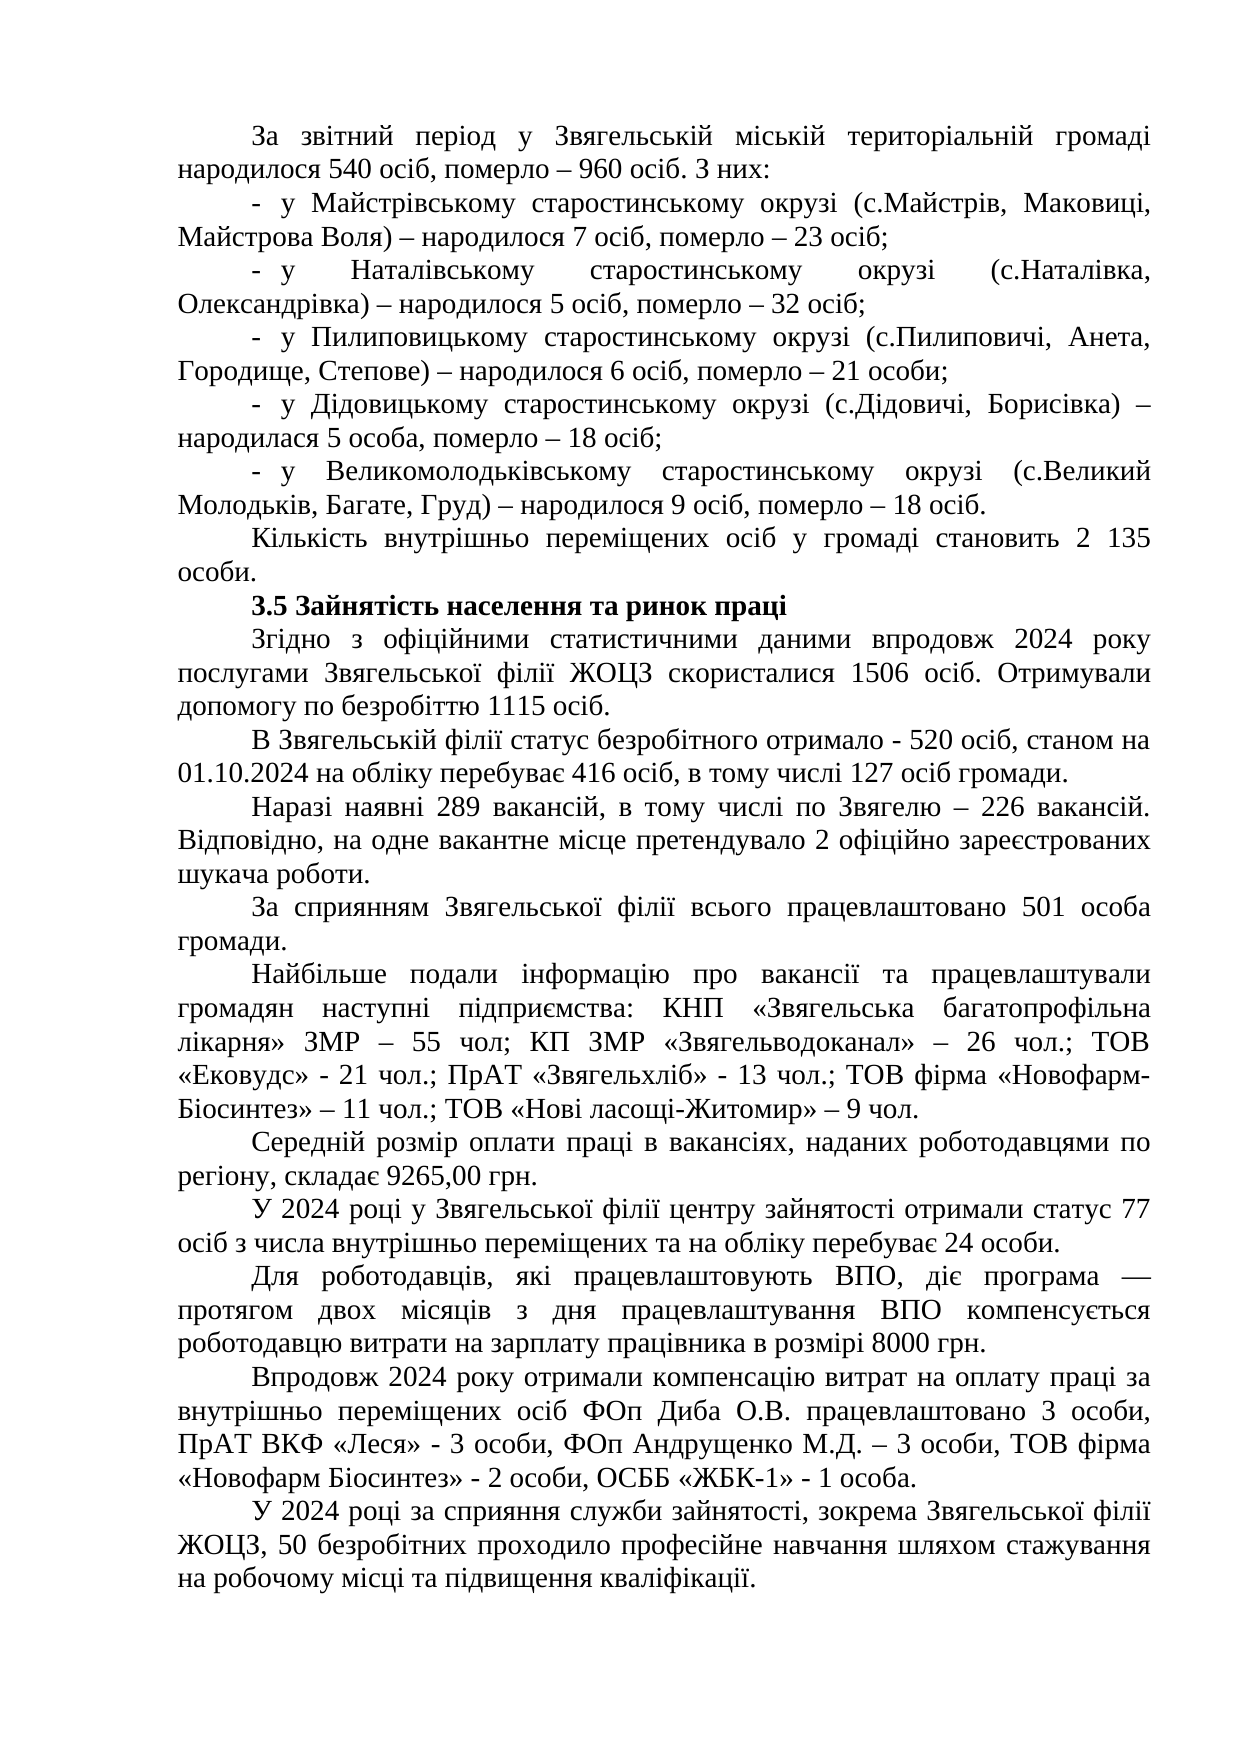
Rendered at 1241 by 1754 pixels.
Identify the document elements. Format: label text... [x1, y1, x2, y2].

list у Великомолодьківському старостинському окрузі (с.Великий Молодьків, Багате, Груд) – народилося 9 осіб, померло – 18 осіб. [177, 453, 1152, 521]
text Середній розмір оплати праці в вакансіях, наданих роботодавцями по регіону, складає 9265,00 грн. [177, 1124, 1152, 1191]
text Найбільше подали інформацію про вакансії та працевлаштували громадян наступні підприємства: КНП «Звягельська багатопрофільна лікарня» ЗМР – 55 чол; КП ЗМР «Звягельводоканал» – 26 чол.; ТОВ «Ековудс» - 21 чол.; ПрАТ «Звягельхліб» - 13 чол.; ТОВ фірма «Новофарм-Біосинтез» – 11 чол.; ТОВ «Нові ласощі-Житомир» – 9 чол. [177, 957, 1152, 1124]
text Згідно з офіційними статистичними даними впродовж 2024 року послугами Звягельської філії ЖОЦЗ скористалися 1506 осіб. Отримували допомогу по безробіттю 1115 осіб. [177, 621, 1152, 722]
text За звітний період у Звягельській міській територіальній громаді народилося 540 осіб, померло – 960 осіб. З них: [177, 118, 1152, 185]
text В Звягельській філії статус безробітного отримало - 520 осіб, станом на 01.10.2024 на обліку перебуває 416 осіб, в тому числі 127 осіб громади. [177, 722, 1152, 789]
text Наразі наявні 289 вакансій, в тому числі по Звягелю – 226 вакансій. Відповідно, на одне вакантне місце претендувало 2 офіційно зареєстрованих шукача роботи. [177, 789, 1152, 889]
text За сприянням Звягельської філії всього працевлаштовано 501 особа громади. [177, 889, 1152, 957]
text Кількість внутрішньо переміщених осіб у громаді становить 2 135 особи. [177, 521, 1152, 588]
text У 2024 році за сприяння служби зайнятості, зокрема Звягельської філії ЖОЦЗ, 50 безробітних проходило професійне навчання шляхом стажування на робочому місці та підвищення кваліфікації. [177, 1493, 1152, 1594]
text Для роботодавців, які працевлаштовують ВПО, діє програма — протягом двох місяців з дня працевлаштування ВПО компенсується роботодавцю витрати на зарплату працівника в розмірі 8000 грн. [177, 1258, 1152, 1359]
list у Майстрівському старостинському окрузі (с.Майстрів, Маковиці, Майстрова Воля) – народилося 7 осіб, померло – 23 осіб; [177, 185, 1152, 252]
list у Дідовицькому старостинському окрузі (с.Дідовичі, Борисівка) – народилася 5 особа, померло – 18 осіб; [177, 386, 1152, 453]
subtitle 3.5 Зайнятість населення та ринок праці [177, 588, 1152, 621]
text У 2024 році у Звягельської філії центру зайнятості отримали статус 77 осіб з числа внутрішньо переміщених та на обліку перебуває 24 особи. [177, 1191, 1152, 1258]
list у Наталівському старостинському окрузі (с.Наталівка, Олександрівка) – народилося 5 осіб, померло – 32 осіб; [177, 252, 1152, 319]
text Впродовж 2024 року отримали компенсацію витрат на оплату праці за внутрішньо переміщених осіб ФОп Диба О.В. працевлаштовано 3 особи, ПрАТ ВКФ «Леся» - 3 особи, ФОп Андрущенко М.Д. – 3 особи, ТОВ фірма «Новофарм Біосинтез» - 2 особи, ОСББ «ЖБК-1» - 1 особа. [177, 1359, 1152, 1493]
list у Пилиповицькому старостинському окрузі (с.Пилиповичі, Анета, Городище, Степове) – народилося 6 осіб, померло – 21 особи; [177, 319, 1152, 386]
